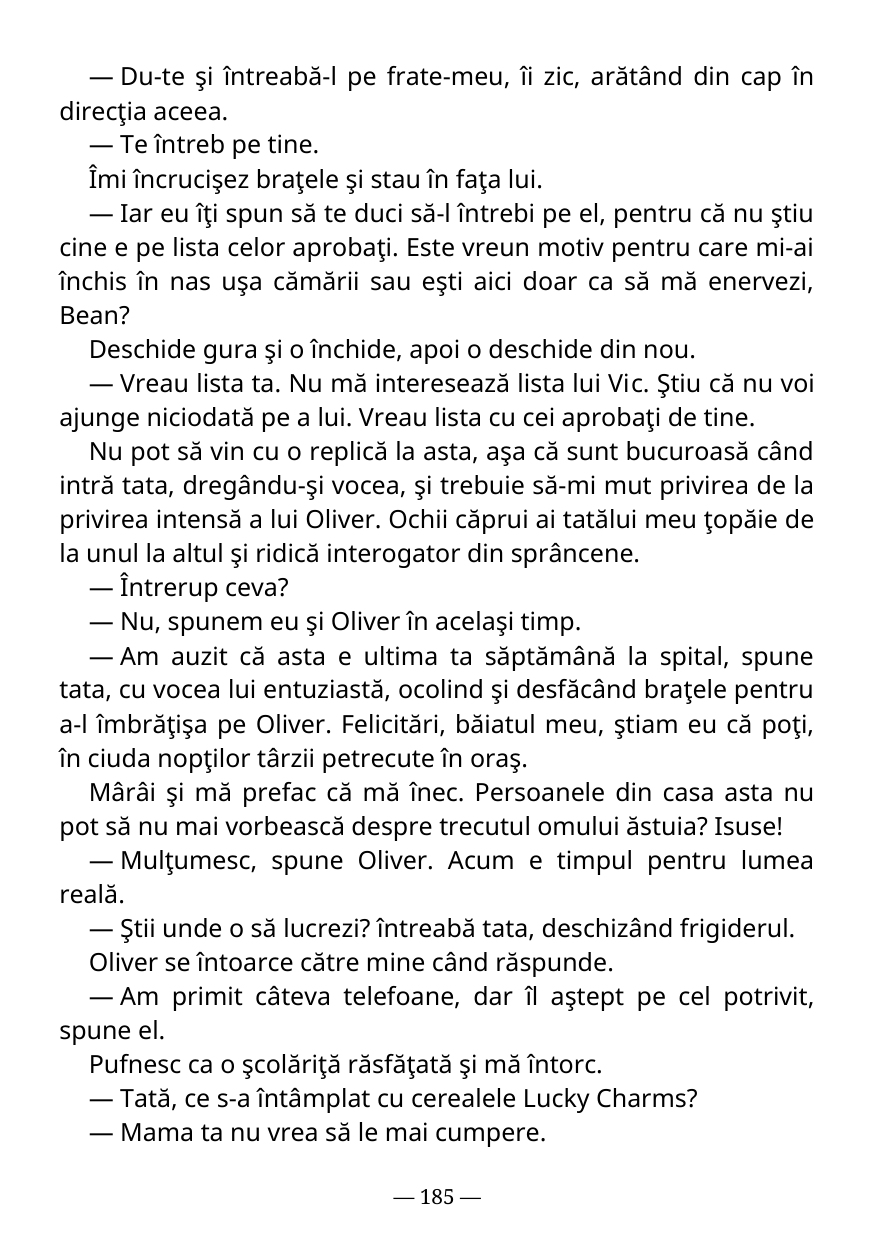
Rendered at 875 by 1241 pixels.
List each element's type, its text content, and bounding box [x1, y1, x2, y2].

text Deschide gura şi o închide, apoi o deschide din nou. [59, 332, 815, 366]
text — Ştii unde o să lucrezi? întreabă tata, deschizând frigiderul. [59, 911, 815, 945]
text — Am primit câteva telefoane, dar îl aştept pe cel potrivit, spune el. [59, 979, 815, 1047]
text Nu pot să vin cu o replică la asta, aşa că sunt bucuroasă când intră tata, dregându-şi vocea, şi trebuie să-mi mut privirea de la privirea intensă a lui Oliver. Ochii căprui ai tatălui meu ţopăie de la unul la altul şi ridică interogator din sprâncene. [59, 434, 815, 570]
text — Vreau lista ta. Nu mă interesează lista lui Vic. Ştiu că nu voi ajunge niciodată pe a lui. Vreau lista cu cei aprobaţi de tine. [59, 366, 815, 434]
text — Te întreb pe tine. [59, 127, 815, 161]
text — Întrerup ceva? [59, 570, 815, 604]
text — Mulţumesc, spune Oliver. Acum e timpul pentru lumea reală. [59, 842, 815, 911]
text — Du-te şi întreabă-l pe frate-meu, îi zic, arătând din cap în direcţia aceea. [59, 59, 815, 127]
text Mârâi şi mă prefac că mă înec. Persoanele din casa asta nu pot să nu mai vorbească despre trecutul omului ăstuia? Isuse! [59, 774, 815, 842]
text — Iar eu îţi spun să te duci să-l întrebi pe el, pentru că nu ştiu cine e pe lista celor aprobaţi. Este vreun motiv pentru care mi-ai închis în nas uşa cămării sau eşti aici doar ca să mă enervezi, Bean? [59, 195, 815, 332]
text — Nu, spunem eu şi Oliver în acelaşi timp. [59, 604, 815, 638]
text — Am auzit că asta e ultima ta săptămână la spital, spune tata, cu vocea lui entuziastă, ocolind şi desfăcând braţele pentru a-l îmbrăţişa pe Oliver. Felicitări, băiatul meu, ştiam eu că poţi, în ciuda nopţilor târzii petrecute în oraş. [59, 638, 815, 774]
text — Mama ta nu vrea să le mai cumpere. [59, 1115, 815, 1149]
text Oliver se întoarce către mine când răspunde. [59, 945, 815, 979]
text Îmi încrucişez braţele şi stau în faţa lui. [59, 161, 815, 195]
text Pufnesc ca o şcolăriţă răsfăţată şi mă întorc. [59, 1047, 815, 1081]
text — Tată, ce s-a întâmplat cu cerealele Lucky Charms? [59, 1081, 815, 1115]
